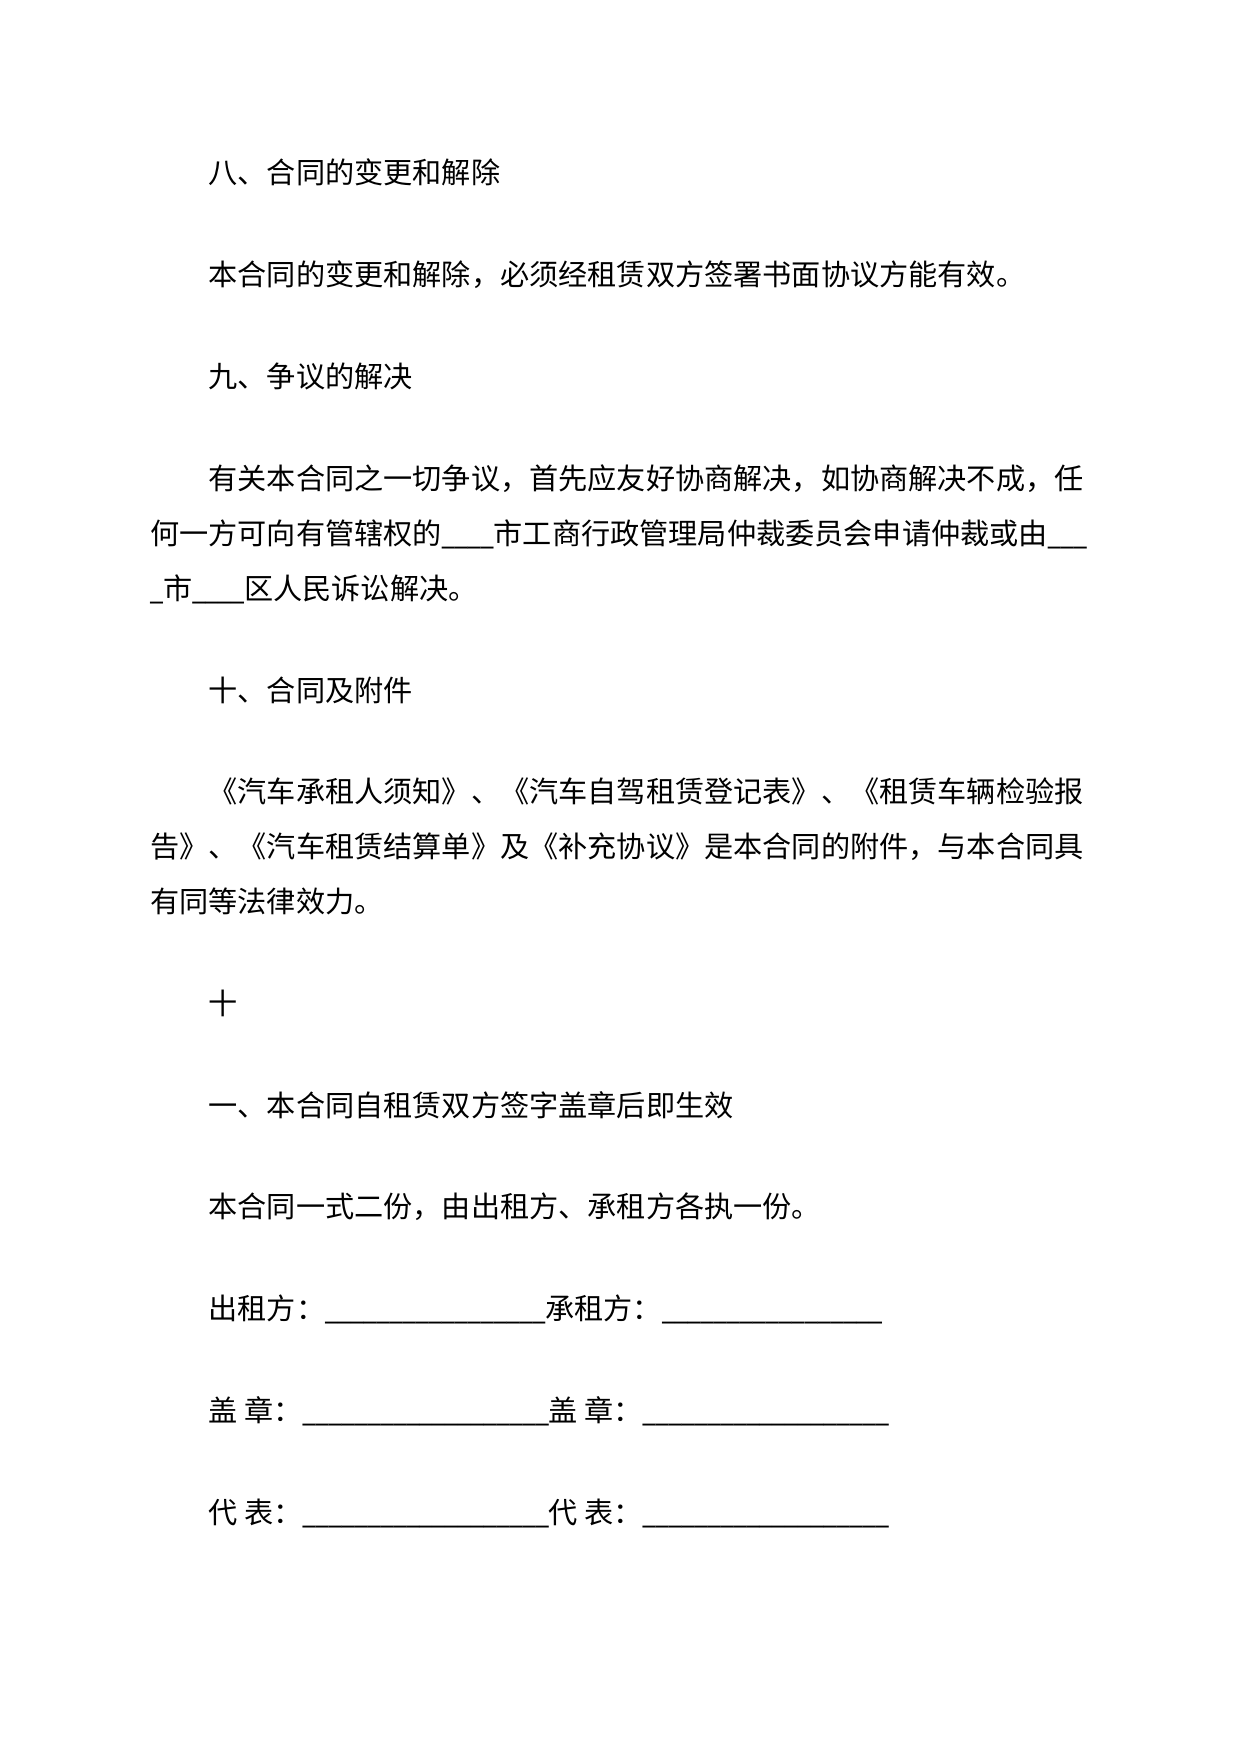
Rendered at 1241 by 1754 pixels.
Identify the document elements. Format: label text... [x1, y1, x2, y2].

text 《汽车承租人须知》、《汽车自驾租赁登记表》、《租赁车辆检验报告》、《汽车租赁结算单》及《补充协议》是本合同的附件，与本合同具有同等法律效力。 [150, 769, 1090, 921]
text 本合同的变更和解除，必须经租赁双方签署书面协议方能有效。 [150, 252, 1090, 294]
text 八、合同的变更和解除 [150, 150, 1090, 192]
text 盖 章：___________________盖 章：___________________ [150, 1388, 1090, 1430]
text 十、合同及附件 [150, 667, 1090, 709]
text 出租方：_________________承租方：_________________ [150, 1286, 1090, 1328]
text 本合同一式二份，由出租方、承租方各执一份。 [150, 1184, 1090, 1226]
text 一、本合同自租赁双方签字盖章后即生效 [150, 1082, 1090, 1124]
text 十 [150, 981, 1090, 1023]
text 九、争议的解决 [150, 353, 1090, 396]
text 有关本合同之一切争议，首先应友好协商解决，如协商解决不成，任何一方可向有管辖权的____市工商行政管理局仲裁委员会申请仲裁或由____市____区人民诉讼解决。 [150, 455, 1090, 608]
text 代 表：___________________代 表：___________________ [150, 1490, 1090, 1532]
